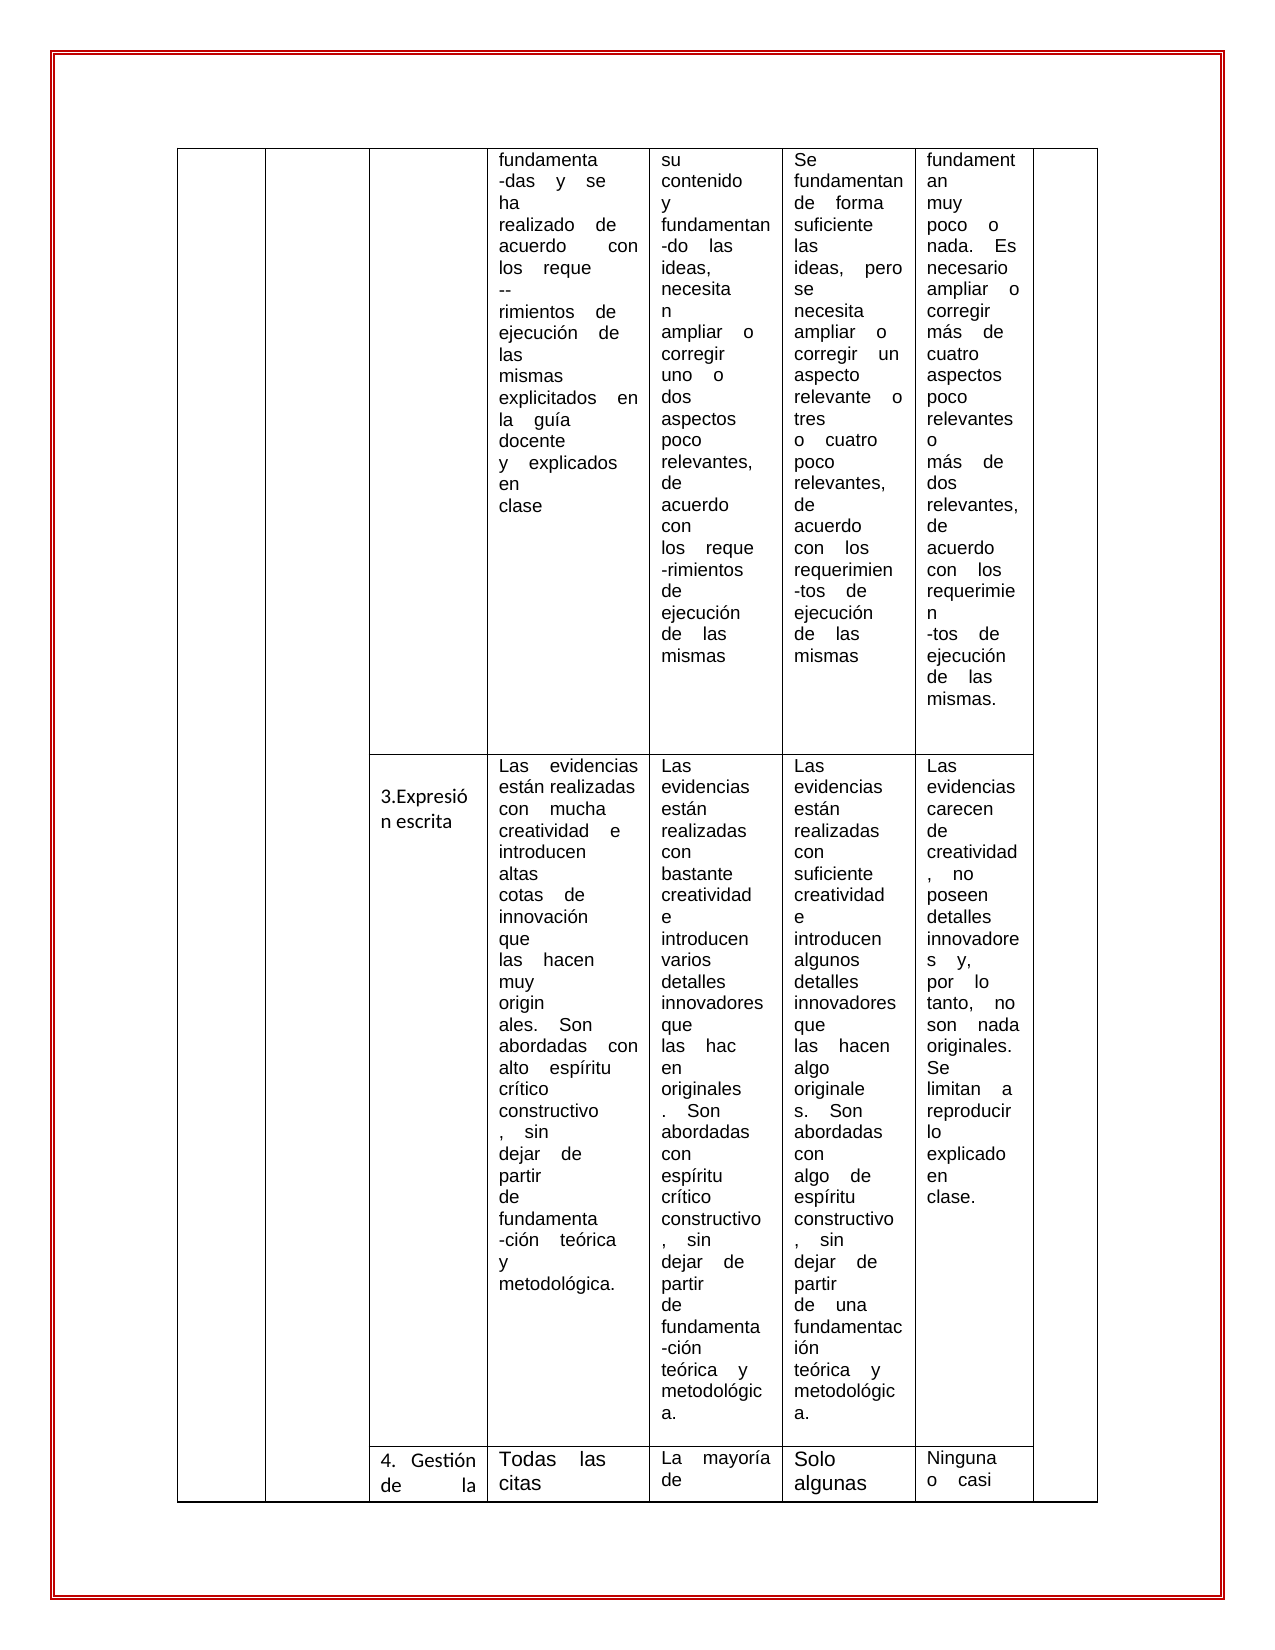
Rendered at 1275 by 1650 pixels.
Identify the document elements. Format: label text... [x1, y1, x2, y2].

table_cell Las evidencias están realizadas con suficiente creatividad e introducen algunos detalles innovadores que las hacen algo originale s. Son abordadas con algo de espíritu constructivo , sin dejar de partir de una fundamentación teórica y metodológica. [783, 755, 915, 1446]
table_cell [488, 1447, 649, 1501]
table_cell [370, 1447, 487, 1501]
table_cell Las evidencias están realizadas con bastante creatividad e introducen varios detalles innovadores que las hac en originales . Son abordadas con espíritu crítico constructivo , sin dejar de partir de fundamenta -ción teórica y metodológica. [650, 755, 782, 1446]
table_cell Las evidencias están realizadas con mucha creatividad e introducen altas cotas de innovación que las hacen muy origin ales. Son abordadas con alto espíritu crítico constructivo , sin dejar de partir de fundamenta -ción teórica y metodológica. [488, 755, 649, 1446]
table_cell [650, 1447, 782, 1501]
table_cell Las evidencias carecen de creatividad, no poseen detalles innovadores y, por lo tanto, no son nada originales. Se limitan a reproducir lo explicado en clase. [916, 755, 1033, 1446]
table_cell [783, 1447, 915, 1501]
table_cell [370, 149, 487, 754]
table_cell 3.Expresión escrita [370, 755, 487, 1446]
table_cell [916, 1447, 1033, 1501]
